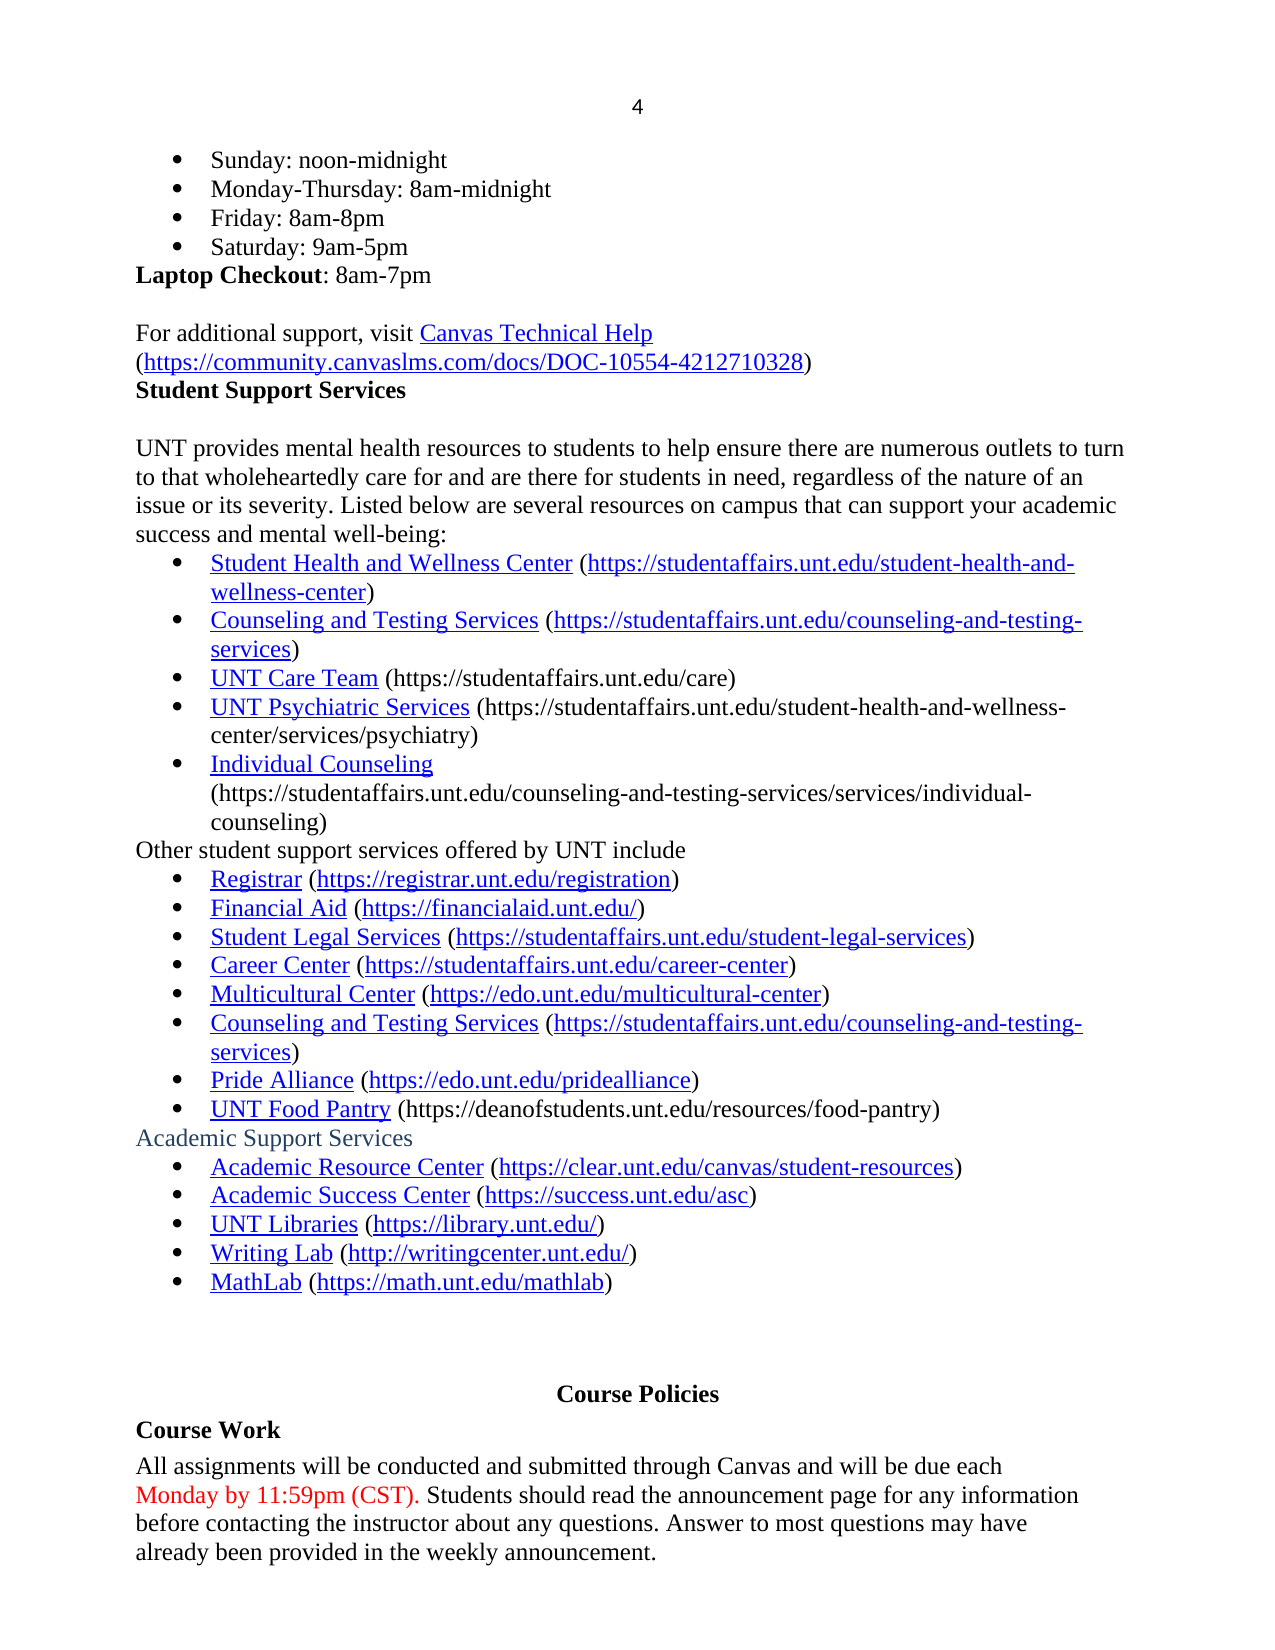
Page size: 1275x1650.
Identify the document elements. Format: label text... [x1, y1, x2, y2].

list Academic Success Center (https://success.unt.edu/asc) [173, 1181, 1139, 1209]
subtitle Academic Support Services [135, 1123, 1139, 1152]
list Saturday: 9am-5pm [173, 232, 1124, 261]
list Financial Aid (https://financialaid.unt.edu/) [173, 893, 1139, 922]
list Registrar (https://registrar.unt.edu/registration) [173, 864, 1139, 893]
subtitle Course Work [135, 1415, 1089, 1444]
list MathLab (https://math.unt.edu/mathlab) [173, 1267, 1139, 1296]
list Pride Alliance (https://edo.unt.edu/pridealliance) [173, 1066, 1139, 1094]
list Monday-Thursday: 8am-midnight [173, 174, 1124, 203]
text Laptop Checkout: 8am-7pm [135, 261, 1124, 289]
list Friday: 8am-8pm [173, 203, 1124, 232]
list UNT Libraries (https://library.unt.edu/) [173, 1209, 1139, 1238]
list UNT Food Pantry (https://deanofstudents.unt.edu/resources/food-pantry) [173, 1094, 1139, 1123]
list UNT Psychiatric Services (https://studentaffairs.unt.edu/student-health-and-wellness-center/services/psychiatry) [173, 692, 1139, 749]
list Counseling and Testing Services (https://studentaffairs.unt.edu/counseling-and-testing-services) [173, 606, 1139, 663]
subtitle Course Policies [186, 1379, 1089, 1408]
text UNT provides mental health resources to students to help ensure there are numerous outlets to turn to that wholeheartedly care for and are there for students in need, regardless of the nature of an issue or its severity. Listed below are several resources on campus that can support your academic success and mental well-being: [135, 433, 1139, 548]
text For additional support, visit Canvas Technical Help (https://community.canvaslms.com/docs/DOC-10554-4212710328) [135, 318, 1124, 376]
list UNT Care Team (https://studentaffairs.unt.edu/care) [173, 663, 1139, 692]
list Multicultural Center (https://edo.unt.edu/multicultural-center) [173, 979, 1139, 1008]
list Student Health and Wellness Center (https://studentaffairs.unt.edu/student-health-and-wellness-center) [173, 548, 1139, 606]
subtitle Student Support Services [135, 376, 1139, 404]
subtitle All assignments will be conducted and submitted through Canvas and will be due each Monday by 11:59pm (CST). Students should read the announcement page for any information before contacting the instructor about any questions. Answer to most questions may have already been provided in the weekly announcement. [135, 1451, 1089, 1566]
list Academic Resource Center (https://clear.unt.edu/canvas/student-resources) [173, 1152, 1139, 1181]
list Student Legal Services (https://studentaffairs.unt.edu/student-legal-services) [173, 922, 1139, 951]
list Career Center (https://studentaffairs.unt.edu/career-center) [173, 951, 1139, 979]
text Other student support services offered by UNT include [135, 836, 1139, 864]
list Sunday: noon-midnight [173, 146, 1124, 174]
list Individual Counseling (https://studentaffairs.unt.edu/counseling-and-testing-services/services/individual-counseling) [173, 749, 1139, 836]
list Counseling and Testing Services (https://studentaffairs.unt.edu/counseling-and-testing-services) [173, 1008, 1139, 1066]
list Writing Lab (http://writingcenter.unt.edu/) [173, 1238, 1139, 1267]
